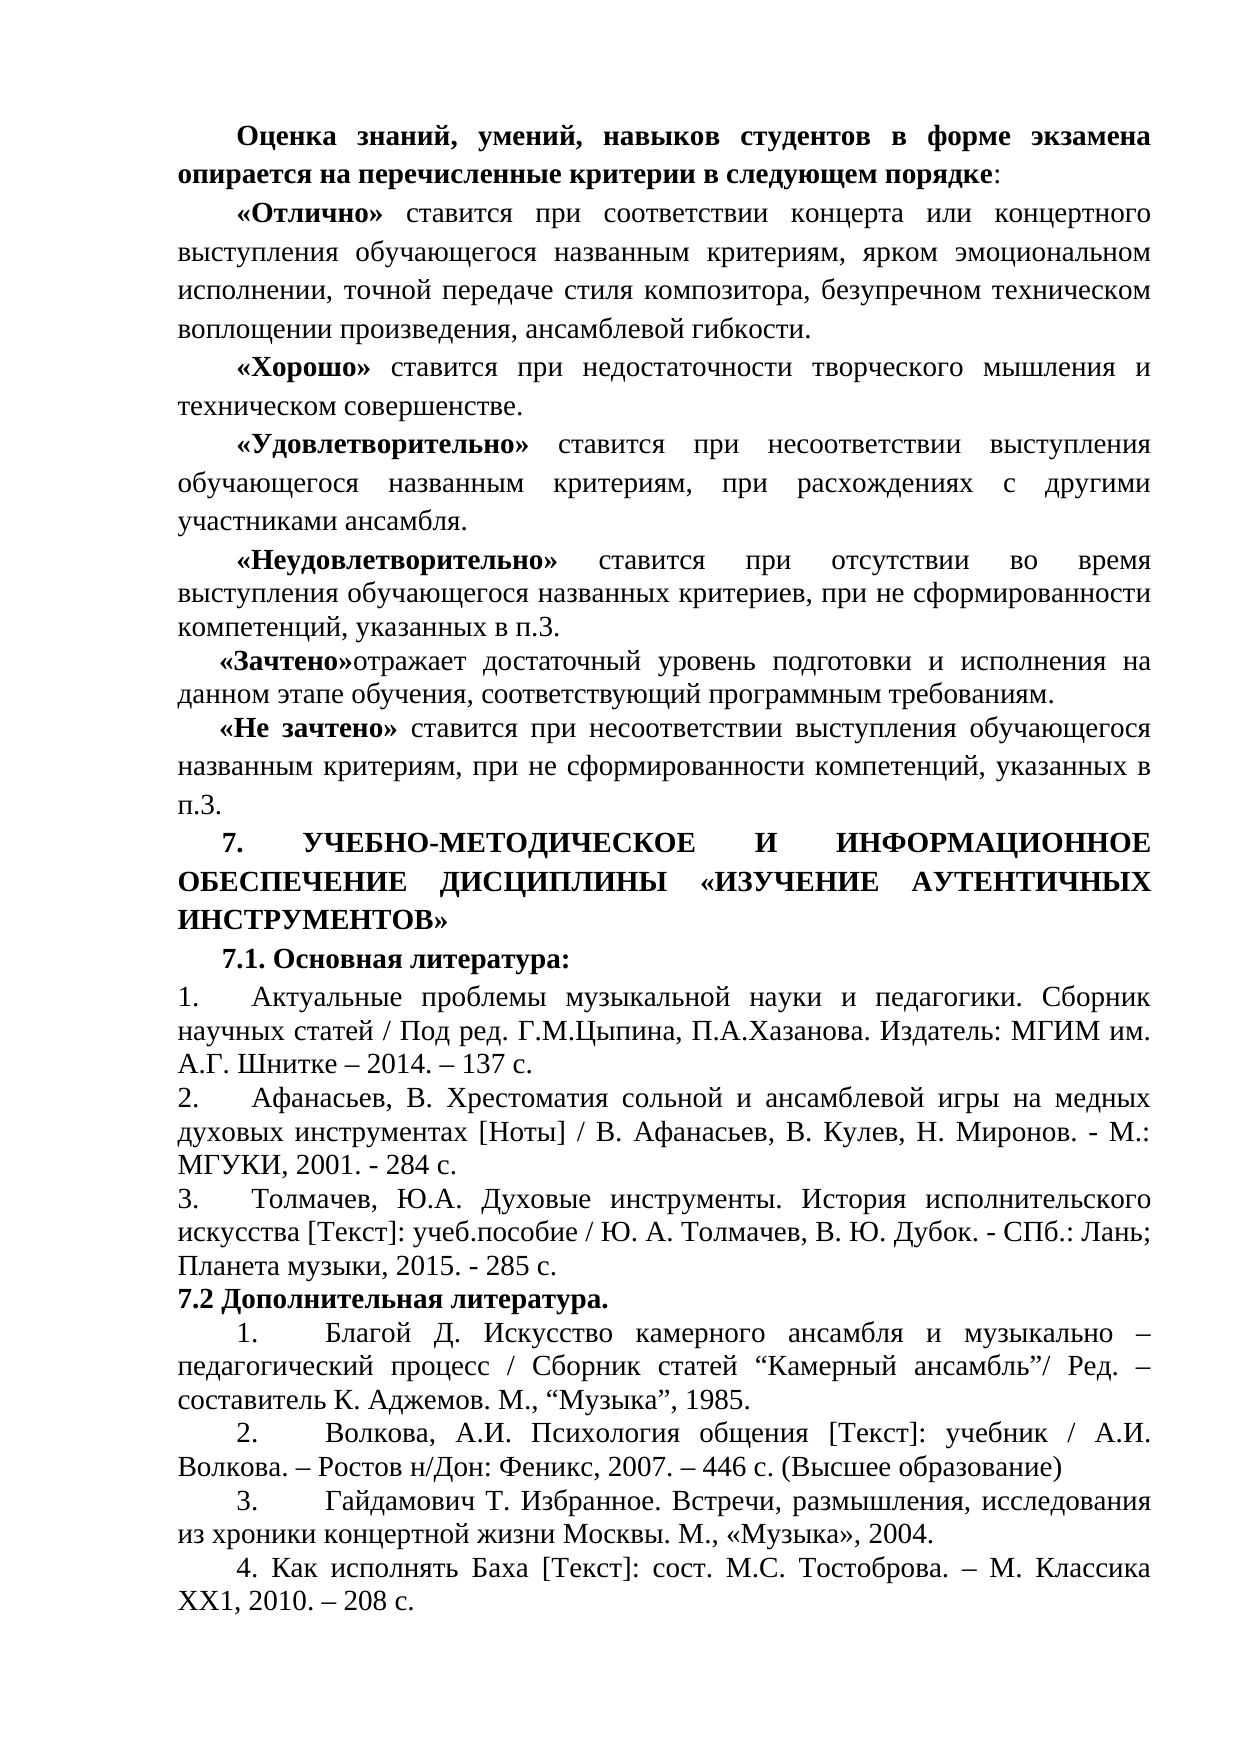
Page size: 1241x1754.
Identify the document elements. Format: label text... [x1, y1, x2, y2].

list Актуальные проблемы музыкальной науки и педагогики. Сборник научных статей / Под ред. Г.М.Цыпина, П.А.Хазанова. Издатель: МГИМ им. А.Г. Шнитке – 2014. – 137 с. [177, 979, 1152, 1080]
list Толмачев, Ю.А. Духовые инструменты. История исполнительского искусства [Текст]: учеб.пособие / Ю. А. Толмачев, В. Ю. Дубок. - СПб.: Лань; Планета музыки, 2015. - 285 с. [177, 1181, 1152, 1281]
text «Отлично» ставится при соответствии концерта или концертного выступления обучающегося названным критериям, ярком эмоциональном исполнении, точной передаче стиля композитора, безупречном техническом воплощении произведения, ансамблевой гибкости. [177, 195, 1152, 344]
list Афанасьев, В. Хрестоматия сольной и ансамблевой игры на медных духовых инструментах [Ноты] / В. Афанасьев, В. Кулев, Н. Миронов. - М.: МГУКИ, 2001. - 284 с. [177, 1080, 1152, 1181]
text 4. Как исполнять Баха [Текст]: сост. М.С. Тостоброва. – М. Классика ХХ1, 2010. – 208 с. [177, 1550, 1152, 1617]
text «Неудовлетворительно» ставится при отсутствии во время выступления обучающегося названных критериев, при не сформированности компетенций, указанных в п.3. [177, 542, 1152, 643]
text 2. Волкова, А.И. Психология общения [Текст]: учебник / А.И. Волкова. – Ростов н/Дон: Феникс, 2007. – 446 с. (Высшее образование) [177, 1416, 1152, 1483]
text «Зачтено»отражает достаточный уровень подготовки и исполнения на данном этапе обучения, соответствующий программным требованиям. [177, 643, 1152, 710]
subtitle 7.2 Дополнительная литература. [177, 1281, 1152, 1315]
text «Хорошо» ставится при недостаточности творческого мышления и техническом совершенстве. [177, 349, 1152, 421]
text 3. Гайдамович Т. Избранное. Встречи, размышления, исследования из хроники концертной жизни Москвы. М., «Музыка», 2004. [177, 1483, 1152, 1550]
text Оценка знаний, умений, навыков студентов в форме экзамена опирается на перечисленные критерии в следующем порядке: [177, 118, 1152, 190]
text 7. УЧЕБНО-МЕТОДИЧЕСКОЕ И ИНФОРМАЦИОННОЕ ОБЕСПЕЧЕНИЕ ДИСЦИПЛИНЫ «ИЗУЧЕНИЕ АУТЕНТИЧНЫХ ИНСТРУМЕНТОВ» [177, 825, 1152, 936]
text «Не зачтено» ставится при несоответствии выступления обучающегося названным критериям, при не сформированности компетенций, указанных в п.3. [177, 710, 1152, 820]
text «Удовлетворительно» ставится при несоответствии выступления обучающегося названным критериям, при расхождениях с другими участниками ансамбля. [177, 426, 1152, 537]
text 7.1. Основная литература: [177, 941, 1152, 974]
text 1. Благой Д. Искусство камерного ансамбля и музыкально – педагогический процесс / Сборник статей “Камерный ансамбль”/ Ред. – составитель К. Аджемов. М., “Музыка”, 1985. [177, 1315, 1152, 1416]
